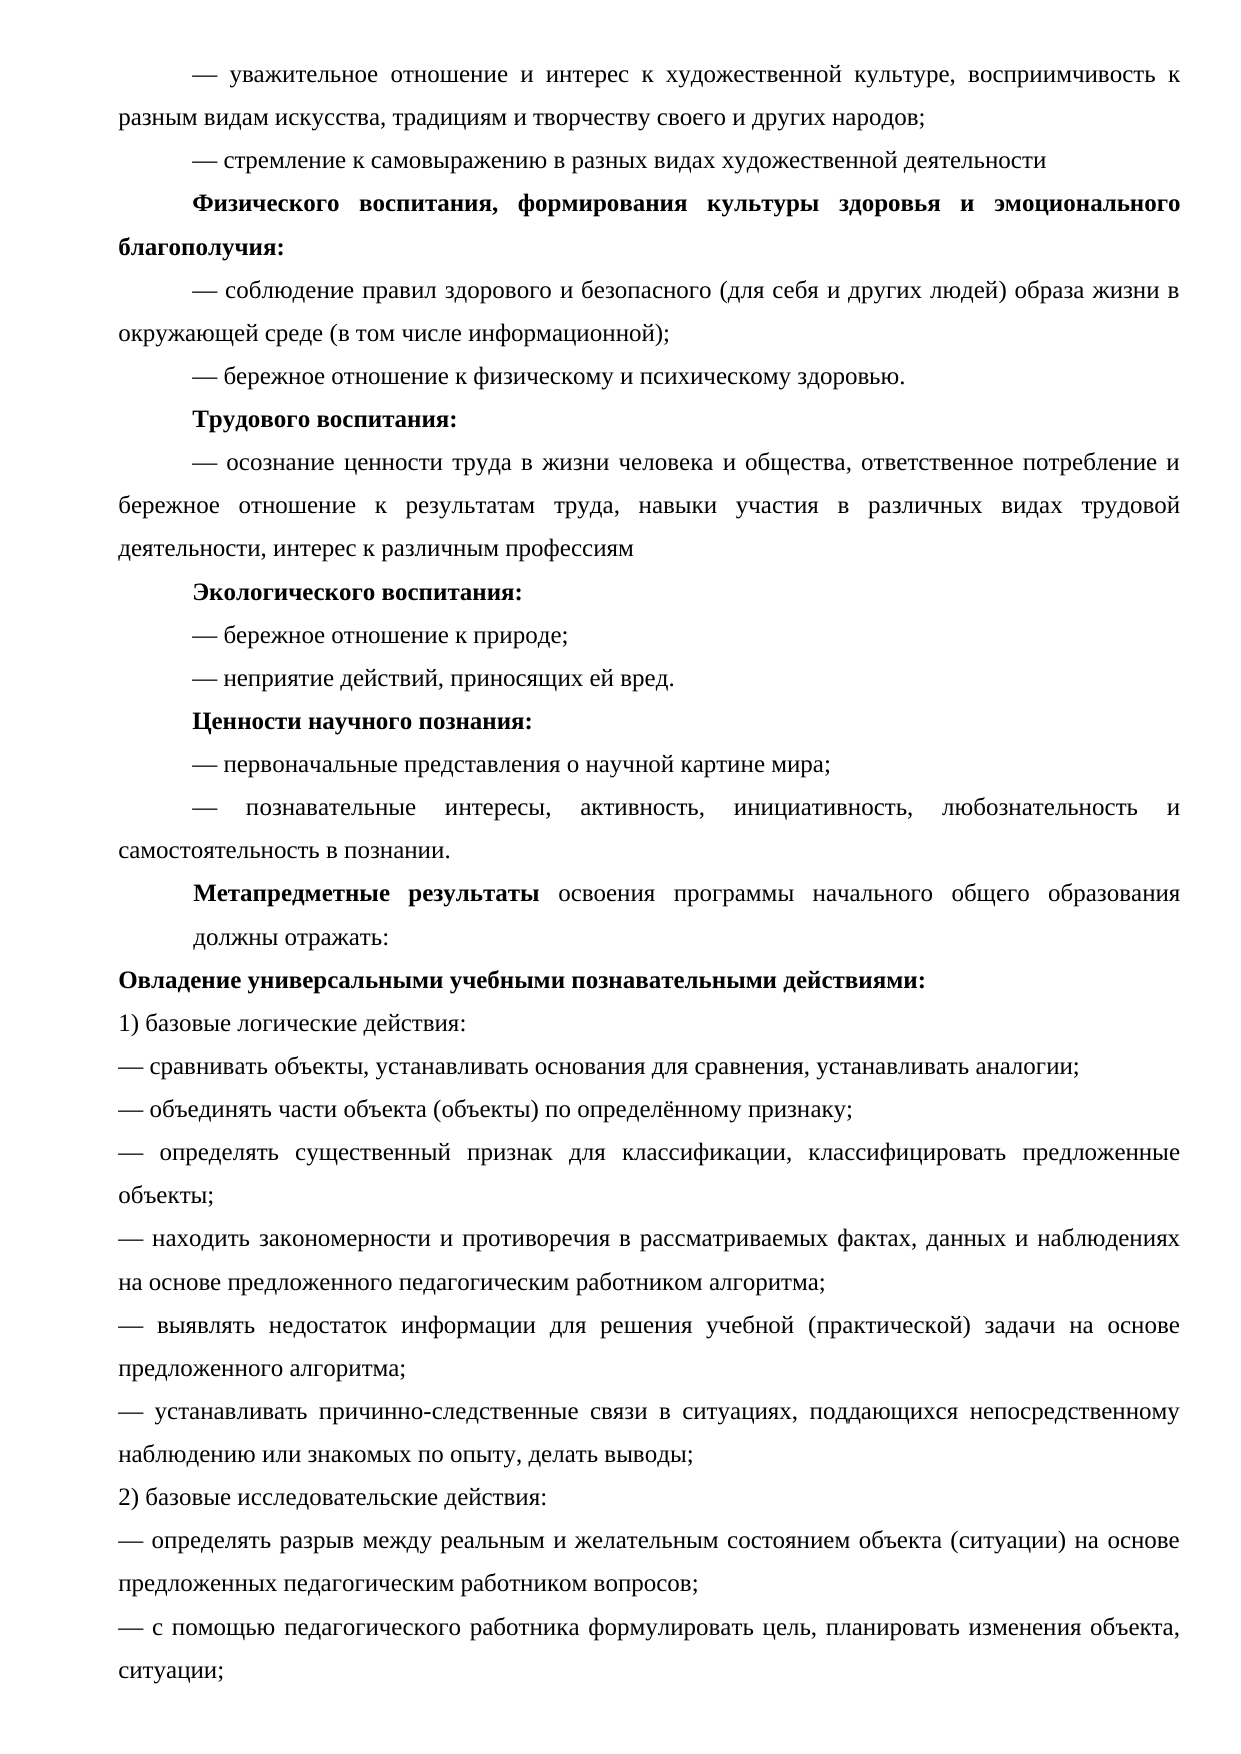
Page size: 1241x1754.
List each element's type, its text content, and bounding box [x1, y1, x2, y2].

text — определять существенный признак для классификации, классифицировать предложенные объекты; [118, 1137, 1181, 1209]
text 2) базовые исследовательские действия: [118, 1482, 1181, 1511]
text — находить закономерности и противоречия в рассматриваемых фактах, данных и наблюдениях на основе предложенного педагогическим работником алгоритма; [118, 1223, 1181, 1295]
list — первоначальные представления о научной картине мира; [118, 749, 1181, 778]
list Ценности научного познания: [118, 706, 1181, 735]
list Физического воспитания, формирования культуры здоровья и эмоционального благополучия: [118, 188, 1181, 260]
list — познавательные интересы, активность, инициативность, любознательность и самостоятельность в познании. [118, 792, 1181, 864]
list Экологического воспитания: [118, 577, 1181, 605]
text — объединять части объекта (объекты) по определённому признаку; [118, 1094, 1181, 1123]
text 1) базовые логические действия: [118, 1008, 1181, 1037]
list — неприятие действий, приносящих ей вред. [118, 663, 1181, 692]
text — с помощью педагогического работника формулировать цель, планировать изменения объекта, ситуации; [118, 1612, 1181, 1683]
list — уважительное отношение и интерес к художественной культуре, восприимчивость к разным видам искусства, традициям и творчеству своего и других народов; [118, 59, 1181, 131]
text — определять разрыв между реальным и желательным состоянием объекта (ситуации) на основе предложенных педагогическим работником вопросов; [118, 1525, 1181, 1597]
list Метапредметные результаты освоения программы начального общего образования должны отражать: [193, 878, 1181, 950]
text — сравнивать объекты, устанавливать основания для сравнения, устанавливать аналогии; [118, 1051, 1181, 1080]
list — бережное отношение к природе; [118, 620, 1181, 648]
text Овладение универсальными учебными познавательными действиями: [118, 965, 1181, 993]
list — бережное отношение к физическому и психическому здоровью. [118, 361, 1181, 390]
text — устанавливать причинно-следственные связи в ситуациях, поддающихся непосредственному наблюдению или знакомых по опыту, делать выводы; [118, 1396, 1181, 1468]
list — соблюдение правил здорового и безопасного (для себя и других людей) образа жизни в окружающей среде (в том числе информационной); [118, 275, 1181, 347]
text — выявлять недостаток информации для решения учебной (практической) задачи на основе предложенного алгоритма; [118, 1310, 1181, 1382]
list Трудового воспитания: [118, 404, 1181, 433]
list — стремление к самовыражению в разных видах художественной деятельности [118, 145, 1181, 174]
list — осознание ценности труда в жизни человека и общества, ответственное потребление и бережное отношение к результатам труда, навыки участия в различных видах трудовой деятельности, интерес к различным профессиям [118, 447, 1181, 562]
